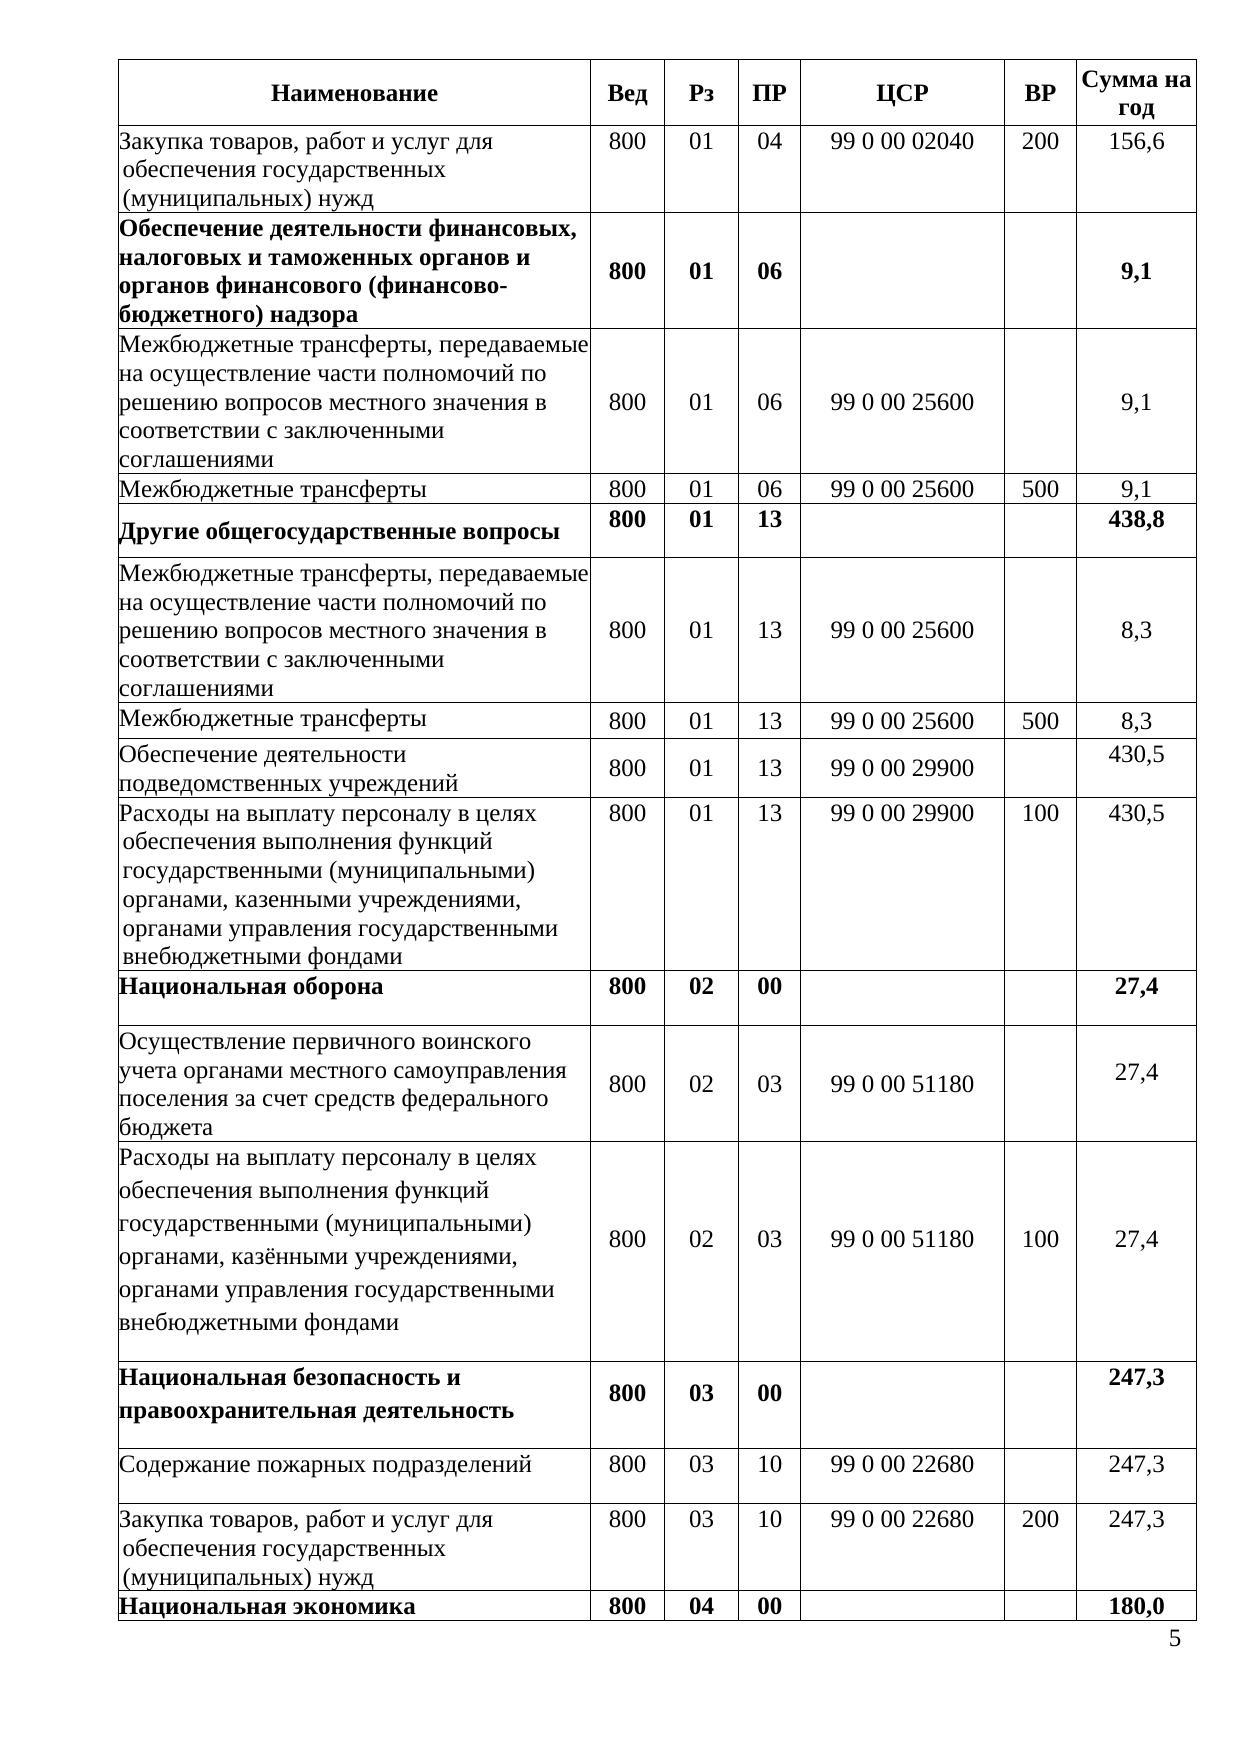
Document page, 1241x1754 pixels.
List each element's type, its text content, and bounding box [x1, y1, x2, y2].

table_cell 27,4 [1077, 971, 1196, 1025]
table_cell Осуществление первичного воинского учета органами местного самоуправления поселения за счет средств федерального бюджета [119, 1026, 590, 1141]
table_cell 06 [739, 213, 800, 328]
table_cell 01 [665, 329, 738, 473]
table_cell [1005, 1362, 1076, 1448]
table_cell 9,1 [1077, 213, 1196, 328]
table_cell 02 [665, 1026, 738, 1141]
table_cell 01 [665, 558, 738, 702]
table_cell 03 [665, 1449, 738, 1503]
table_cell 01 [665, 126, 738, 212]
table_cell 13 [739, 798, 800, 970]
table_cell Обеспечение деятельности финансовых, налоговых и таможенных органов и органов финансового (финансово-бюджетного) надзора [119, 213, 590, 328]
table_cell 99 0 00 25600 [801, 558, 1004, 702]
table_cell [1005, 1449, 1076, 1503]
table_cell 99 0 00 29900 [801, 798, 1004, 970]
table_cell 8,3 [1077, 558, 1196, 702]
table_cell 99 0 00 51180 [801, 1142, 1004, 1361]
table_cell 800 [591, 739, 664, 797]
table_cell [801, 1591, 1004, 1620]
table_cell 10 [739, 1504, 800, 1590]
table_header ЦСР [801, 60, 1004, 125]
table_cell 04 [665, 1591, 738, 1620]
table_cell 800 [591, 126, 664, 212]
table_header Наименование [119, 60, 590, 125]
table_header Сумма на год [1077, 60, 1196, 125]
table_cell 99 0 00 25600 [801, 703, 1004, 738]
table_cell 9,1 [1077, 329, 1196, 473]
table_cell 430,5 [1077, 739, 1196, 797]
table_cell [119, 1504, 590, 1590]
table_cell Национальная безопасность и правоохранительная деятельность [119, 1362, 590, 1448]
table_cell 03 [665, 1362, 738, 1448]
table_cell [1005, 739, 1076, 797]
table_cell 8,3 [1077, 703, 1196, 738]
table_cell 04 [739, 126, 800, 212]
table_cell 01 [665, 703, 738, 738]
table_cell 13 [739, 739, 800, 797]
table_cell Обеспечение деятельности подведомственных учреждений [119, 739, 590, 797]
table_cell 500 [1005, 474, 1076, 503]
table_cell [801, 971, 1004, 1025]
table_cell 247,3 [1077, 1504, 1196, 1590]
table_cell 00 [739, 1362, 800, 1448]
table_cell 10 [739, 1449, 800, 1503]
table_cell 01 [665, 798, 738, 970]
table_cell 156,6 [1077, 126, 1196, 212]
table_cell 800 [591, 329, 664, 473]
table_cell 430,5 [1077, 798, 1196, 970]
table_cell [119, 1591, 590, 1620]
table_cell 99 0 00 51180 [801, 1026, 1004, 1141]
table_cell 800 [591, 1449, 664, 1503]
table_cell 01 [665, 504, 738, 557]
table_cell [1005, 558, 1076, 702]
table_cell 99 0 00 29900 [801, 739, 1004, 797]
table_cell 800 [591, 1504, 664, 1590]
table_cell Межбюджетные трансферты [119, 474, 590, 503]
table_header ПР [739, 60, 800, 125]
table_cell 03 [739, 1142, 800, 1361]
table_cell 800 [591, 1026, 664, 1141]
table_cell 99 0 00 25600 [801, 329, 1004, 473]
table_cell Межбюджетные трансферты, передаваемые на осуществление части полномочий по решению вопросов местного значения в соответствии с заключенными соглашениями [119, 329, 590, 473]
table_cell 03 [739, 1026, 800, 1141]
table_cell 00 [739, 971, 800, 1025]
table_cell 00 [739, 1591, 800, 1620]
table_cell [801, 1362, 1004, 1448]
table_cell 13 [739, 558, 800, 702]
table_cell 9,1 [1077, 474, 1196, 503]
table_cell 01 [665, 474, 738, 503]
table_cell [1005, 971, 1076, 1025]
table_cell Национальная оборона [119, 971, 590, 1025]
table_cell 800 [591, 1142, 664, 1361]
table_cell 800 [591, 474, 664, 503]
table_cell Расходы на выплату персоналу в целях обеспечения выполнения функций государственными (муниципальными) органами, казенными учреждениями, органами управления государственными внебюджетными фондами [119, 798, 590, 970]
table_cell 06 [739, 474, 800, 503]
table_cell 02 [665, 971, 738, 1025]
table_cell 06 [739, 329, 800, 473]
table_cell 800 [591, 1362, 664, 1448]
table_header Вед [591, 60, 664, 125]
table_cell [1005, 1591, 1076, 1620]
table_cell 02 [665, 1142, 738, 1361]
table_cell 800 [591, 213, 664, 328]
table_cell 99 0 00 22680 [801, 1449, 1004, 1503]
table_cell 99 0 00 25600 [801, 474, 1004, 503]
table_header ВР [1005, 60, 1076, 125]
table_cell 800 [591, 504, 664, 557]
table_cell 500 [1005, 703, 1076, 738]
table_cell Закупка товаров, работ и услуг для обеспечения государственных (муниципальных) нужд [119, 126, 590, 212]
table_cell 27,4 [1077, 1142, 1196, 1361]
table_cell 200 [1005, 1504, 1076, 1590]
table_cell 03 [665, 1504, 738, 1590]
table_cell 01 [665, 213, 738, 328]
table_cell 247,3 [1077, 1449, 1196, 1503]
table_cell [1005, 1026, 1076, 1141]
table_cell 800 [591, 971, 664, 1025]
table_cell Межбюджетные трансферты, передаваемые на осуществление части полномочий по решению вопросов местного значения в соответствии с заключенными соглашениями [119, 558, 590, 702]
table_cell 800 [591, 1591, 664, 1620]
table_cell Другие общегосударственные вопросы [119, 504, 590, 557]
table_cell 01 [665, 739, 738, 797]
table_cell 800 [591, 703, 664, 738]
table_cell 99 0 00 22680 [801, 1504, 1004, 1590]
table_cell 438,8 [1077, 504, 1196, 557]
table_cell 800 [591, 558, 664, 702]
table_cell Межбюджетные трансферты [119, 703, 590, 738]
table_cell Содержание пожарных подразделений [119, 1449, 590, 1503]
table_cell [801, 213, 1004, 328]
table_cell [1005, 329, 1076, 473]
table_cell 27,4 [1077, 1026, 1196, 1141]
table_cell [801, 504, 1004, 557]
table_cell 180,0 [1077, 1591, 1196, 1620]
table_cell 800 [591, 798, 664, 970]
table_cell 13 [739, 703, 800, 738]
table_cell 200 [1005, 126, 1076, 212]
table_cell Расходы на выплату персоналу в целях обеспечения выполнения функций государственными (муниципальными) органами, казёнными учреждениями, органами управления государственными внебюджетными фондами [119, 1142, 590, 1361]
table_cell [1005, 213, 1076, 328]
table_cell 100 [1005, 798, 1076, 970]
table_cell 99 0 00 02040 [801, 126, 1004, 212]
table_cell 100 [1005, 1142, 1076, 1361]
table_cell 13 [739, 504, 800, 557]
table_header Рз [665, 60, 738, 125]
table_cell 247,3 [1077, 1362, 1196, 1448]
table_cell [1005, 504, 1076, 557]
